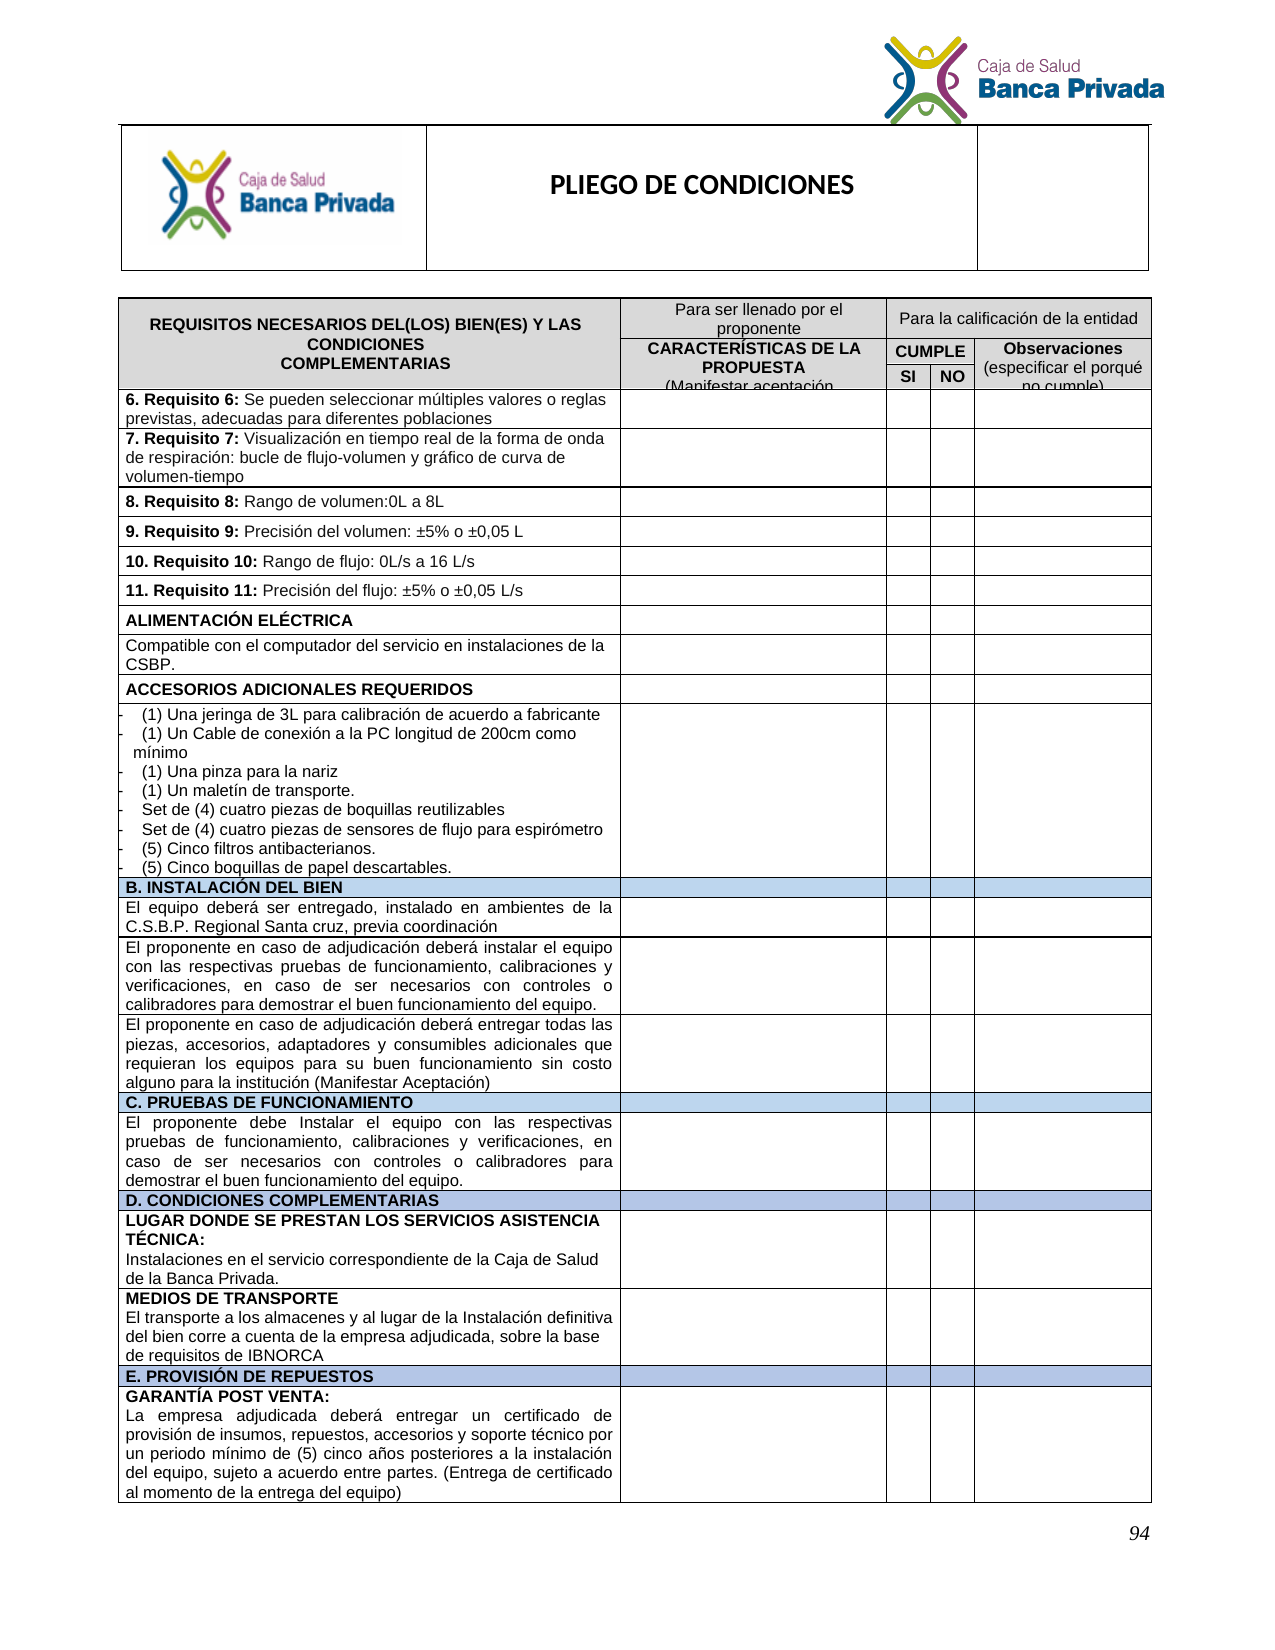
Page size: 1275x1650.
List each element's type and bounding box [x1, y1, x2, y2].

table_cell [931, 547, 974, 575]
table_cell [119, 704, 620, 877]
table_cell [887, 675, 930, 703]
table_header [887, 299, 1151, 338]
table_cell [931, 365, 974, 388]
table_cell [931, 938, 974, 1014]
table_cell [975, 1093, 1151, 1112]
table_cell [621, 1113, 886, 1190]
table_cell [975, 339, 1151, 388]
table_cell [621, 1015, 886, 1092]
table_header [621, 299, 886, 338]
picture [147, 126, 403, 245]
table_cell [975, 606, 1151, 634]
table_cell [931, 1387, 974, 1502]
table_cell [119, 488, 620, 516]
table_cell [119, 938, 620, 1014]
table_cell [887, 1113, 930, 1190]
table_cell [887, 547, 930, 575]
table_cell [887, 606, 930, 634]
picture [978, 126, 1148, 135]
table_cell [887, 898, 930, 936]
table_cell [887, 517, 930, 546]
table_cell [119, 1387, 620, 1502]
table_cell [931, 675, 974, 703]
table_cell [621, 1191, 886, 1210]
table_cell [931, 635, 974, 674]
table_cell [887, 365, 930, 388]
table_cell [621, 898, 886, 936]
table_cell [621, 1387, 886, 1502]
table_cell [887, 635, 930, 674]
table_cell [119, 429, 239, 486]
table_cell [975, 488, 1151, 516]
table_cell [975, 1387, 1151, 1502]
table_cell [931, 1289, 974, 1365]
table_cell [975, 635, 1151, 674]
picture [873, 126, 977, 135]
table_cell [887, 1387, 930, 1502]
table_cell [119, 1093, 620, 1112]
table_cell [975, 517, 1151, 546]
picture [873, 28, 1177, 135]
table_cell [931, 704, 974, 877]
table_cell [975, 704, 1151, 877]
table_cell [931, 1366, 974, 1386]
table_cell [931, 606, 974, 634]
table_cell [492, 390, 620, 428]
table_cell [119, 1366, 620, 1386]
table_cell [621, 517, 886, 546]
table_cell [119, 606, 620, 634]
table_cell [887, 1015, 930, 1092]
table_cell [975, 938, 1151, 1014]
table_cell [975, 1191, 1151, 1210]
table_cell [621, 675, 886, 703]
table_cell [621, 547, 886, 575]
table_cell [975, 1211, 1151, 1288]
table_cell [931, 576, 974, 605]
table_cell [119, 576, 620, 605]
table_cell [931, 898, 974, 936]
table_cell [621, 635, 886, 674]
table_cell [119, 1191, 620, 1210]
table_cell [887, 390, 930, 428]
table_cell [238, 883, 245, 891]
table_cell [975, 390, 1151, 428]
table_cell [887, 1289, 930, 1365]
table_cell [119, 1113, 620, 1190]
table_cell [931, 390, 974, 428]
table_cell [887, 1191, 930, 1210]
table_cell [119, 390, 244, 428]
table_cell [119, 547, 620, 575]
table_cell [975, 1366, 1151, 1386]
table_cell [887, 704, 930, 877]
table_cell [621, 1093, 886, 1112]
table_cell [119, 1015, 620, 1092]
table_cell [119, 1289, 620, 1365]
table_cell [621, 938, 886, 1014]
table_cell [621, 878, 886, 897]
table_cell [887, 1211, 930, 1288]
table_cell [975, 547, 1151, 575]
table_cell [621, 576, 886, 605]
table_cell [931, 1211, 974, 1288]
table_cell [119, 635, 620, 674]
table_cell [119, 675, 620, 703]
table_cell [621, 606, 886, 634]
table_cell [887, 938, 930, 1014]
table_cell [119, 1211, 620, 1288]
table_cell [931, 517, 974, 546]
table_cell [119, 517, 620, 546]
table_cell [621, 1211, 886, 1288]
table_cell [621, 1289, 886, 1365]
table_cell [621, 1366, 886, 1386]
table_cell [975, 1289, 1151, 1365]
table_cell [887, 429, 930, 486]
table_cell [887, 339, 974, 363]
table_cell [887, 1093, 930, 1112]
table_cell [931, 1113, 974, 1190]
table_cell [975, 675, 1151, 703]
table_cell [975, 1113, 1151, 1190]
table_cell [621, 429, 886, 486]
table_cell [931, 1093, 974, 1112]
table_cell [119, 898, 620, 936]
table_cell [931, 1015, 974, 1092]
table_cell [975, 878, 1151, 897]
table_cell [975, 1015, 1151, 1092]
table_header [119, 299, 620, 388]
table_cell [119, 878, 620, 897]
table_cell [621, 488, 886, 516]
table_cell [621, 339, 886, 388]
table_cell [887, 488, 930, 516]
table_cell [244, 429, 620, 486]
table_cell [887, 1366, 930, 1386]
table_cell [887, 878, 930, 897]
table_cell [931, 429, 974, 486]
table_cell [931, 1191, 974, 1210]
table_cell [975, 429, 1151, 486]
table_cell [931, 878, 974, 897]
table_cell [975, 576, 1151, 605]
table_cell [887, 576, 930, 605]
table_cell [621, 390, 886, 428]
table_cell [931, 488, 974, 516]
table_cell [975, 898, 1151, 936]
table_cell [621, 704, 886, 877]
